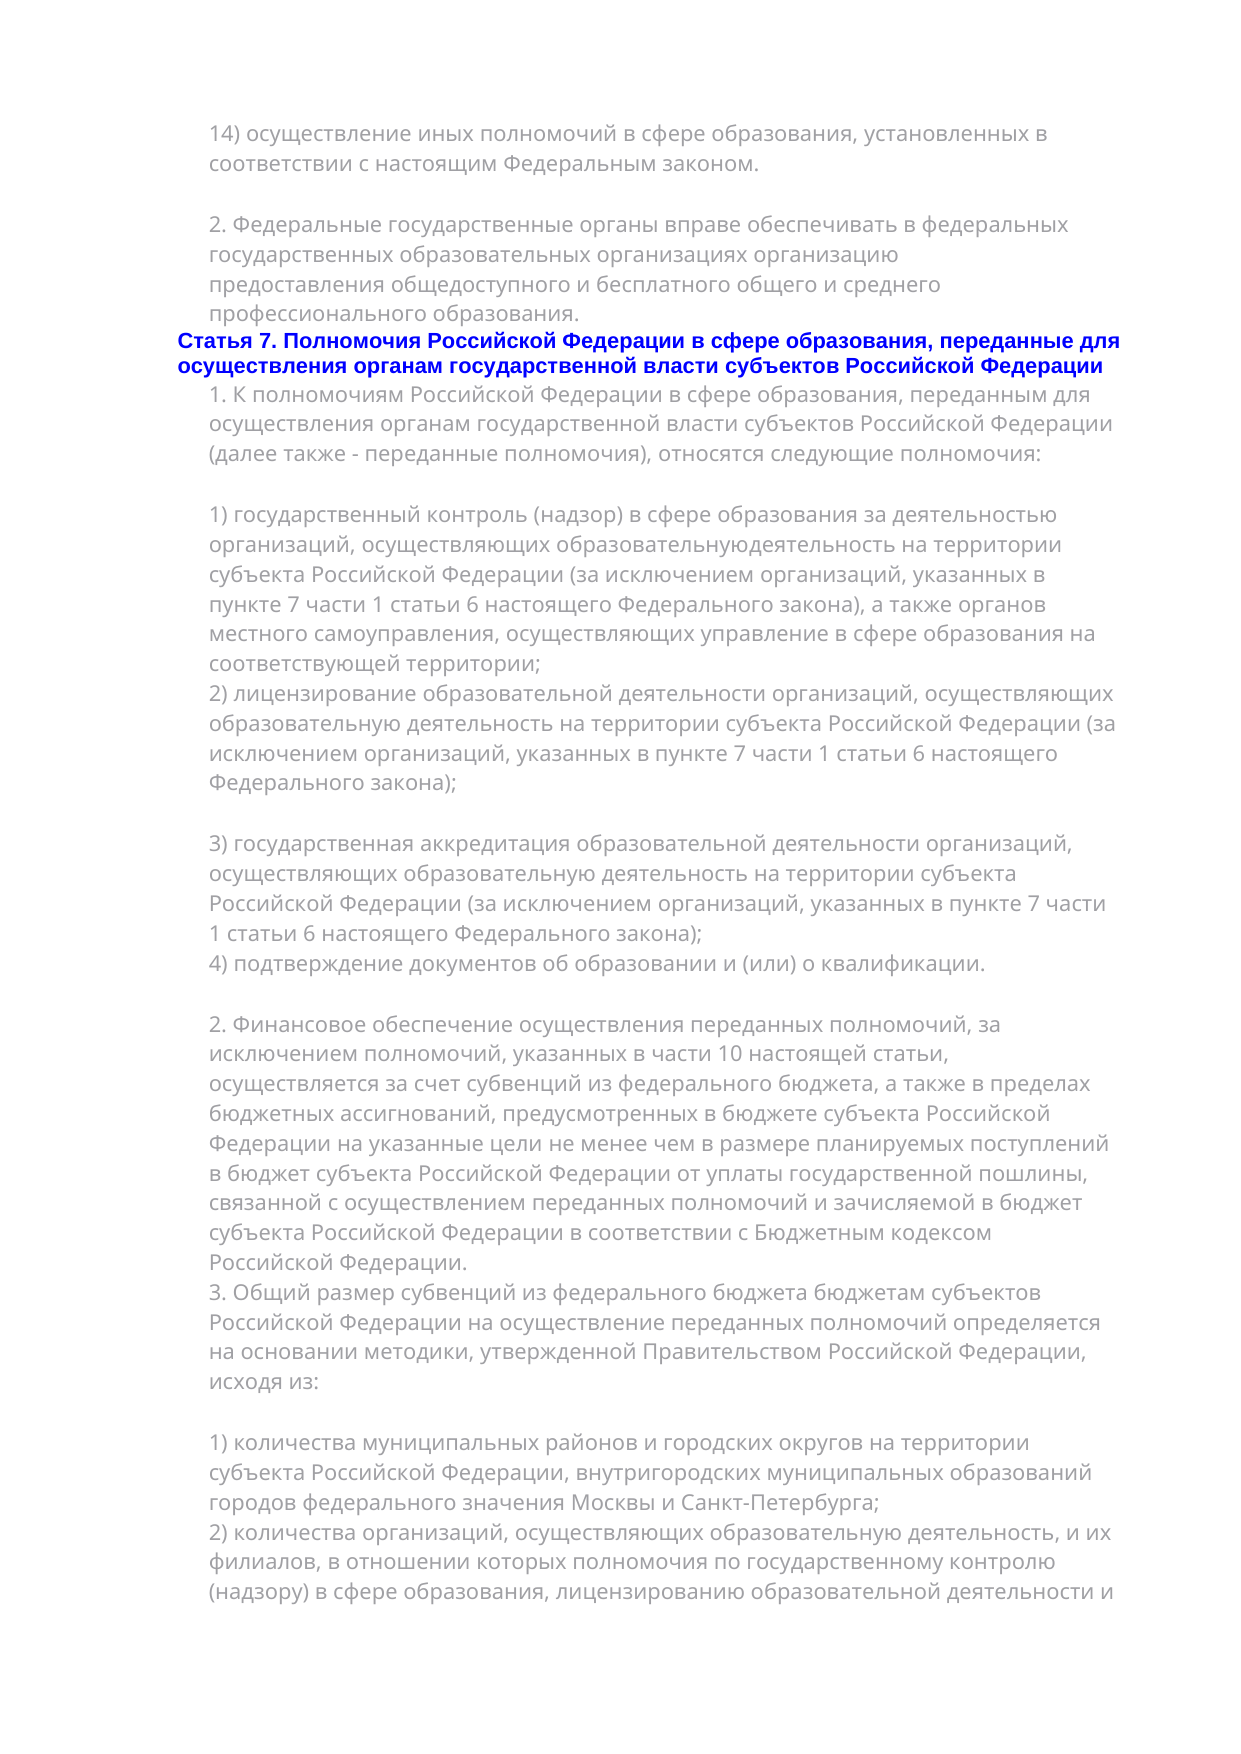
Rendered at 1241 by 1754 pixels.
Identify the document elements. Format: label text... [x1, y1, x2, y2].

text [208, 1516, 1120, 1606]
text 2) лицензирование образовательной деятельности организаций, осуществляющих образовательную деятельность на территории субъекта Российской Федерации (за исключением организаций, указанных в пункте 7 части 1 статьи 6 настоящего Федерального закона); [208, 678, 1120, 797]
text Статья 7. Полномочия Российской Федерации в сфере образования, переданные для осуществления органам государственной власти субъектов Российской Федерации [177, 328, 1152, 378]
text 4) подтверждение документов об образовании и (или) о квалификации. [208, 947, 1120, 977]
text 1) количества муниципальных районов и городских округов на территории субъекта Российской Федерации, внутригородских муниципальных образований городов федерального значения Москвы и Санкт-Петербурга; [208, 1427, 1120, 1516]
text 2. Финансовое обеспечение осуществления переданных полномочий, за исключением полномочий, указанных в части 10 настоящей статьи, осуществляется за счет субвенций из федерального бюджета, а также в пределах бюджетных ассигнований, предусмотренных в бюджете субъекта Российской Федерации на указанные цели не менее чем в размере планируемых поступлений в бюджет субъекта Российской Федерации от уплаты государственной пошлины, связанной с осуществлением переданных полномочий и зачисляемой в бюджет субъекта Российской Федерации в соответствии с Бюджетным кодексом Российской Федерации. [208, 1008, 1120, 1277]
text 1. К полномочиям Российской Федерации в сфере образования, переданным для осуществления органам государственной власти субъектов Российской Федерации (далее также - переданные полномочия), относятся следующие полномочия: [208, 378, 1120, 468]
text 2. Федеральные государственные органы вправе обеспечивать в федеральных государственных образовательных организациях организацию предоставления общедоступного и бесплатного общего и среднего профессионального образования. [208, 209, 1120, 328]
text 1) государственный контроль (надзор) в сфере образования за деятельностью организаций, осуществляющих образовательнуюдеятельность на территории субъекта Российской Федерации (за исключением организаций, указанных в пункте 7 части 1 статьи 6 настоящего Федерального закона), а также органов местного самоуправления, осуществляющих управление в сфере образования на соответствующей территории; [208, 499, 1120, 678]
text 3. Общий размер субвенций из федерального бюджета бюджетам субъектов Российской Федерации на осуществление переданных полномочий определяется на основании методики, утвержденной Правительством Российской Федерации, исходя из: [208, 1277, 1120, 1396]
text 3) государственная аккредитация образовательной деятельности организаций, осуществляющих образовательную деятельность на территории субъекта Российской Федерации (за исключением организаций, указанных в пункте 7 части 1 статьи 6 настоящего Федерального закона); [208, 828, 1120, 947]
text 14) осуществление иных полномочий в сфере образования, установленных в соответствии с настоящим Федеральным законом. [208, 118, 1120, 178]
